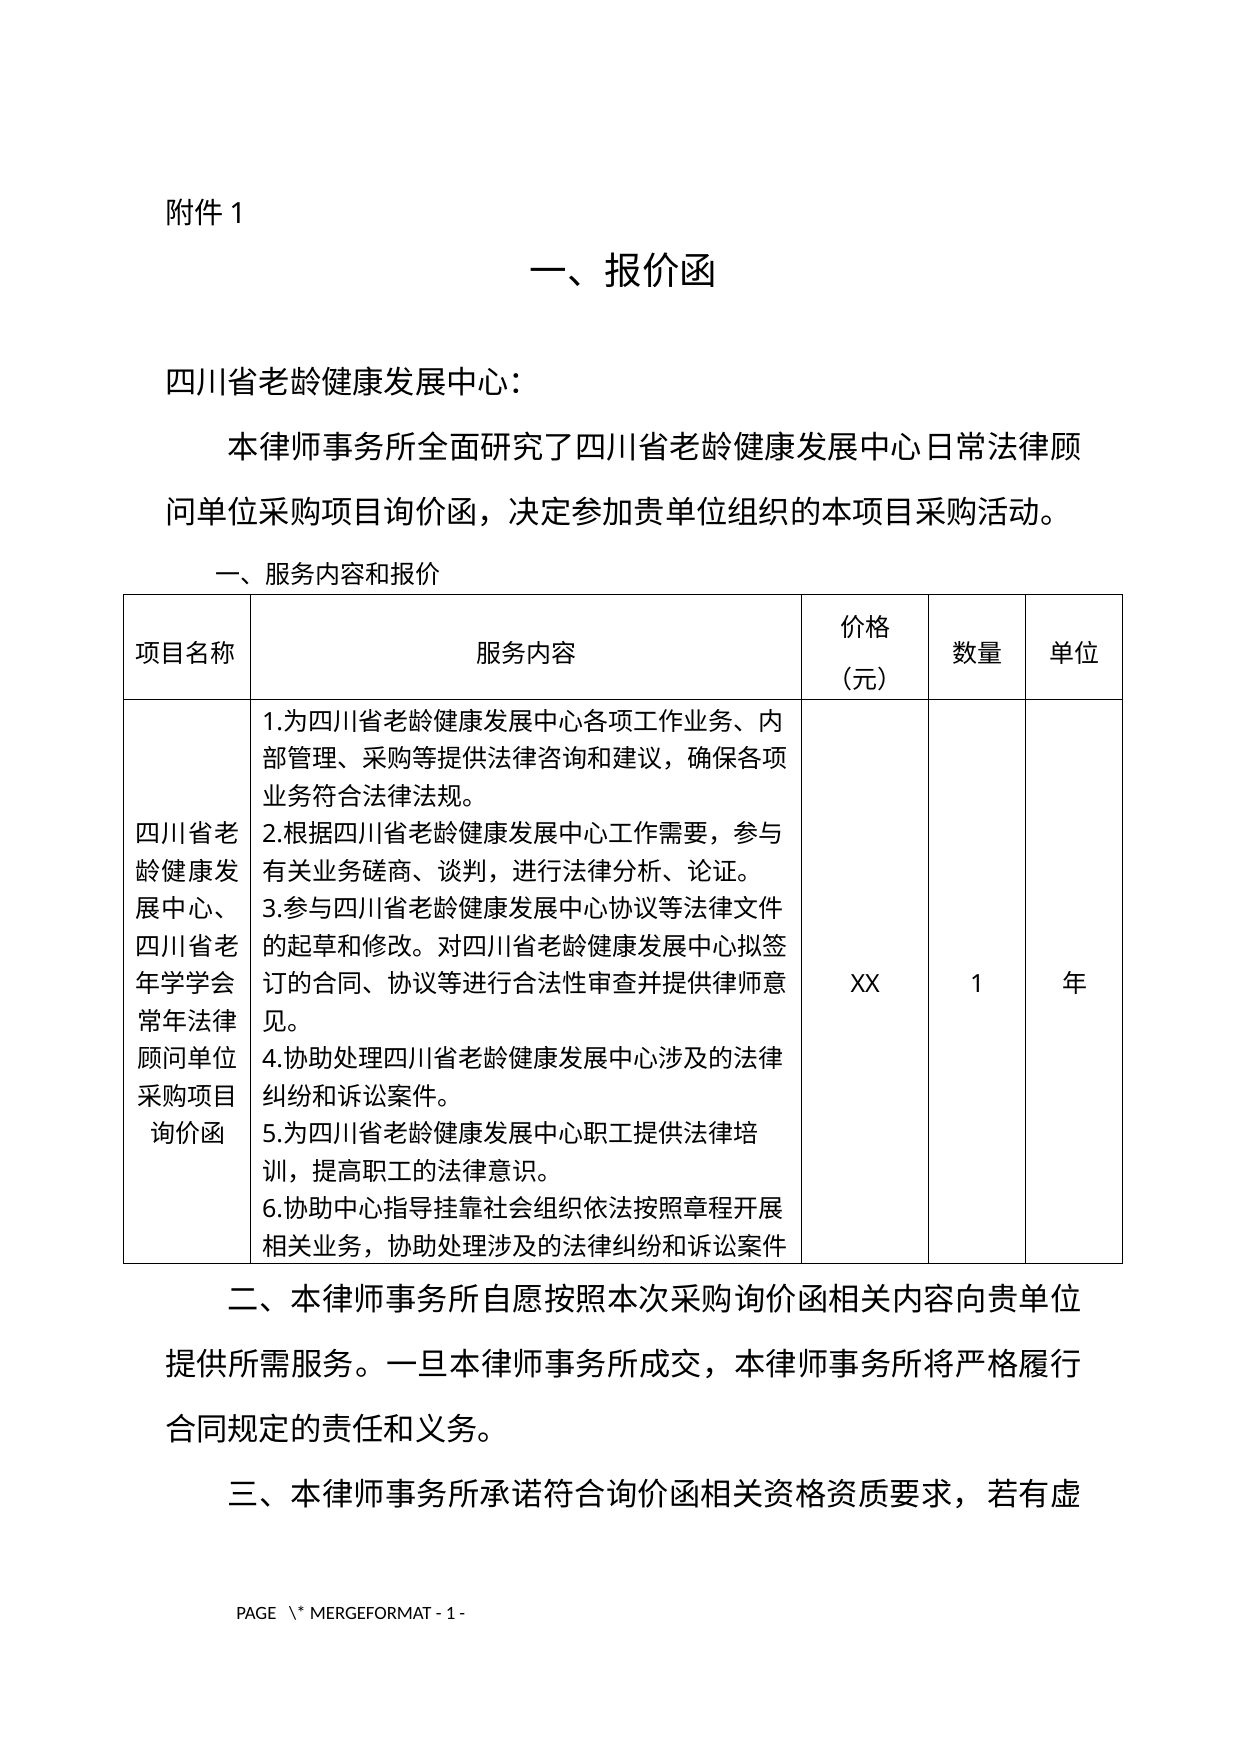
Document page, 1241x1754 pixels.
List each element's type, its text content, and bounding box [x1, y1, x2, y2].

text 四川省老龄健康发展中心： [165, 347, 1082, 412]
text 附件1 [165, 178, 1082, 243]
table_cell 1 [929, 700, 1025, 1263]
table_cell 四川省老龄健康发展中心、四川省老年学学会 常年法律顾问单位采购项目询价函 [124, 700, 250, 1263]
list 一、服务内容和报价 [165, 542, 1082, 594]
table_header 项目名称 [124, 595, 250, 699]
table_cell 年 [1026, 700, 1122, 1263]
table_header 服务内容 [251, 595, 801, 699]
table_header 价格（元） [802, 595, 928, 699]
table_header 数量 [929, 595, 1025, 699]
table_header 单位 [1026, 595, 1122, 699]
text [165, 1459, 1082, 1524]
text 一、报价函 [165, 243, 1082, 295]
text 二、本律师事务所自愿按照本次采购询价函相关内容向贵单位提供所需服务。一旦本律师事务所成交，本律师事务所将严格履行合同规定的责任和义务。 [165, 1264, 1082, 1459]
table_cell 1.为四川省老龄健康发展中心各项工作业务、内部管理、采购等提供法律咨询和建议，确保各项业务符合法律法规。 2.根据四川省老龄健康发展中心工作需要，参与有关业务磋商、谈判，进行法律分析、论证。 3.参与四川省老龄健康发展中心协议等法律文件的起草和修改。对四川省老龄健康发展中心拟签订的合同、协议等进行合法性审查并提供律师意见。 4.协助处理四川省老龄健康发展中心涉及的法律纠纷和诉讼案件。 5.为四川省老龄健康发展中心职工提供法律培训，提高职工的法律意识。 6.协助中心指导挂靠社会组织依法按照章程开展相关业务，协助处理涉及的法律纠纷和诉讼案件 [251, 700, 801, 1263]
text 本律师事务所全面研究了四川省老龄健康发展中心日常法律顾问单位采购项目询价函，决定参加贵单位组织的本项目采购活动。 [165, 412, 1082, 542]
table_cell XX [802, 700, 928, 1263]
